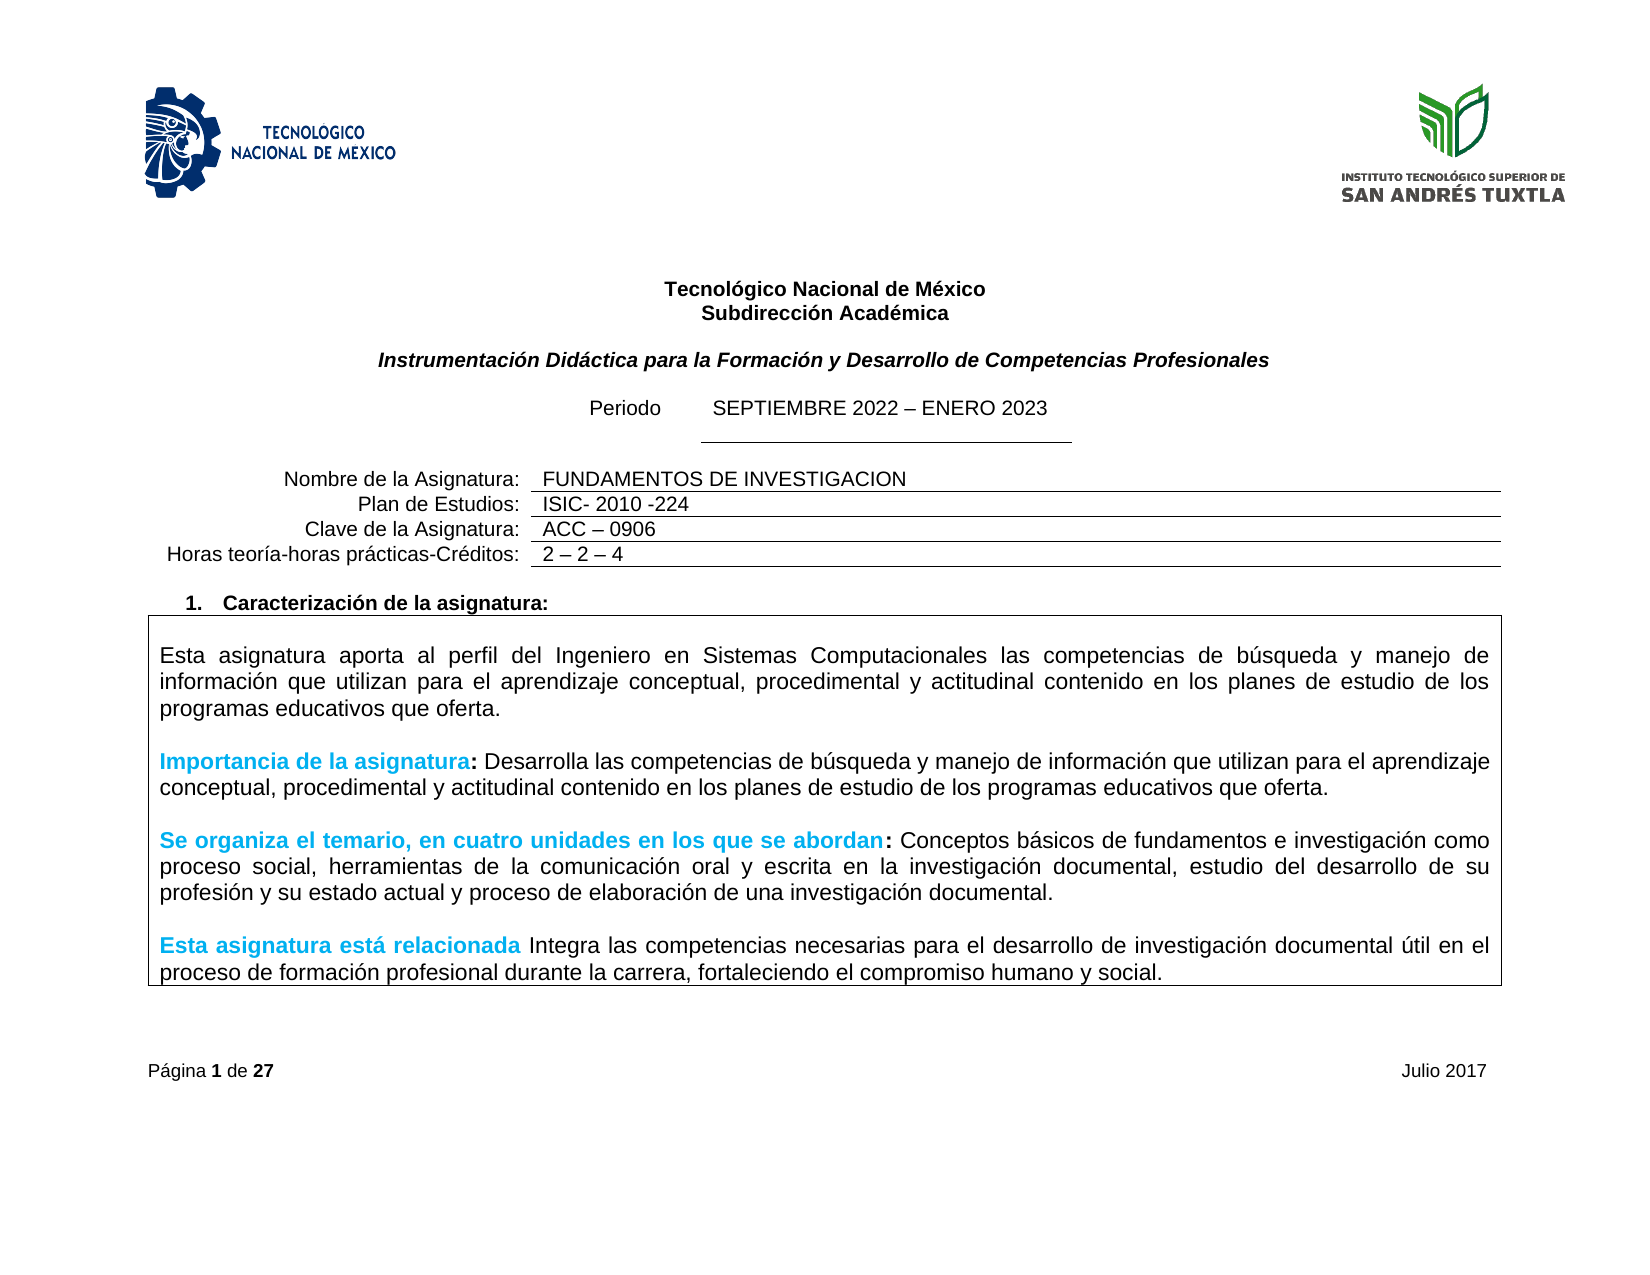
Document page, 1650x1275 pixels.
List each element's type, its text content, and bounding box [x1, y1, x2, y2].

table_cell Horas teoría-horas prácticas-Créditos: [148, 541, 531, 566]
table_cell ISIC- 2010 -224 [531, 492, 1501, 516]
table_header Periodo [578, 396, 701, 442]
picture [1342, 83, 1565, 202]
table_cell Plan de Estudios: [148, 491, 531, 516]
text Instrumentación Didáctica para la Formación y Desarrollo de Competencias Profesionales [148, 348, 1502, 372]
text Subdirección Académica [148, 300, 1502, 324]
table_header SEPTIEMBRE 2022 – ENERO 2023 [701, 396, 1072, 442]
table_cell ACC – 0906 [531, 517, 1501, 541]
text Tecnológico Nacional de México [148, 276, 1502, 300]
list Caracterización de la asignatura: [185, 591, 1502, 615]
picture [135, 83, 405, 202]
table_header FUNDAMENTOS DE INVESTIGACION [531, 467, 1501, 491]
table_header Nombre de la Asignatura: [148, 467, 531, 491]
table_cell Clave de la Asignatura: [148, 516, 531, 541]
table_cell 2 – 2 – 4 [531, 542, 1501, 566]
